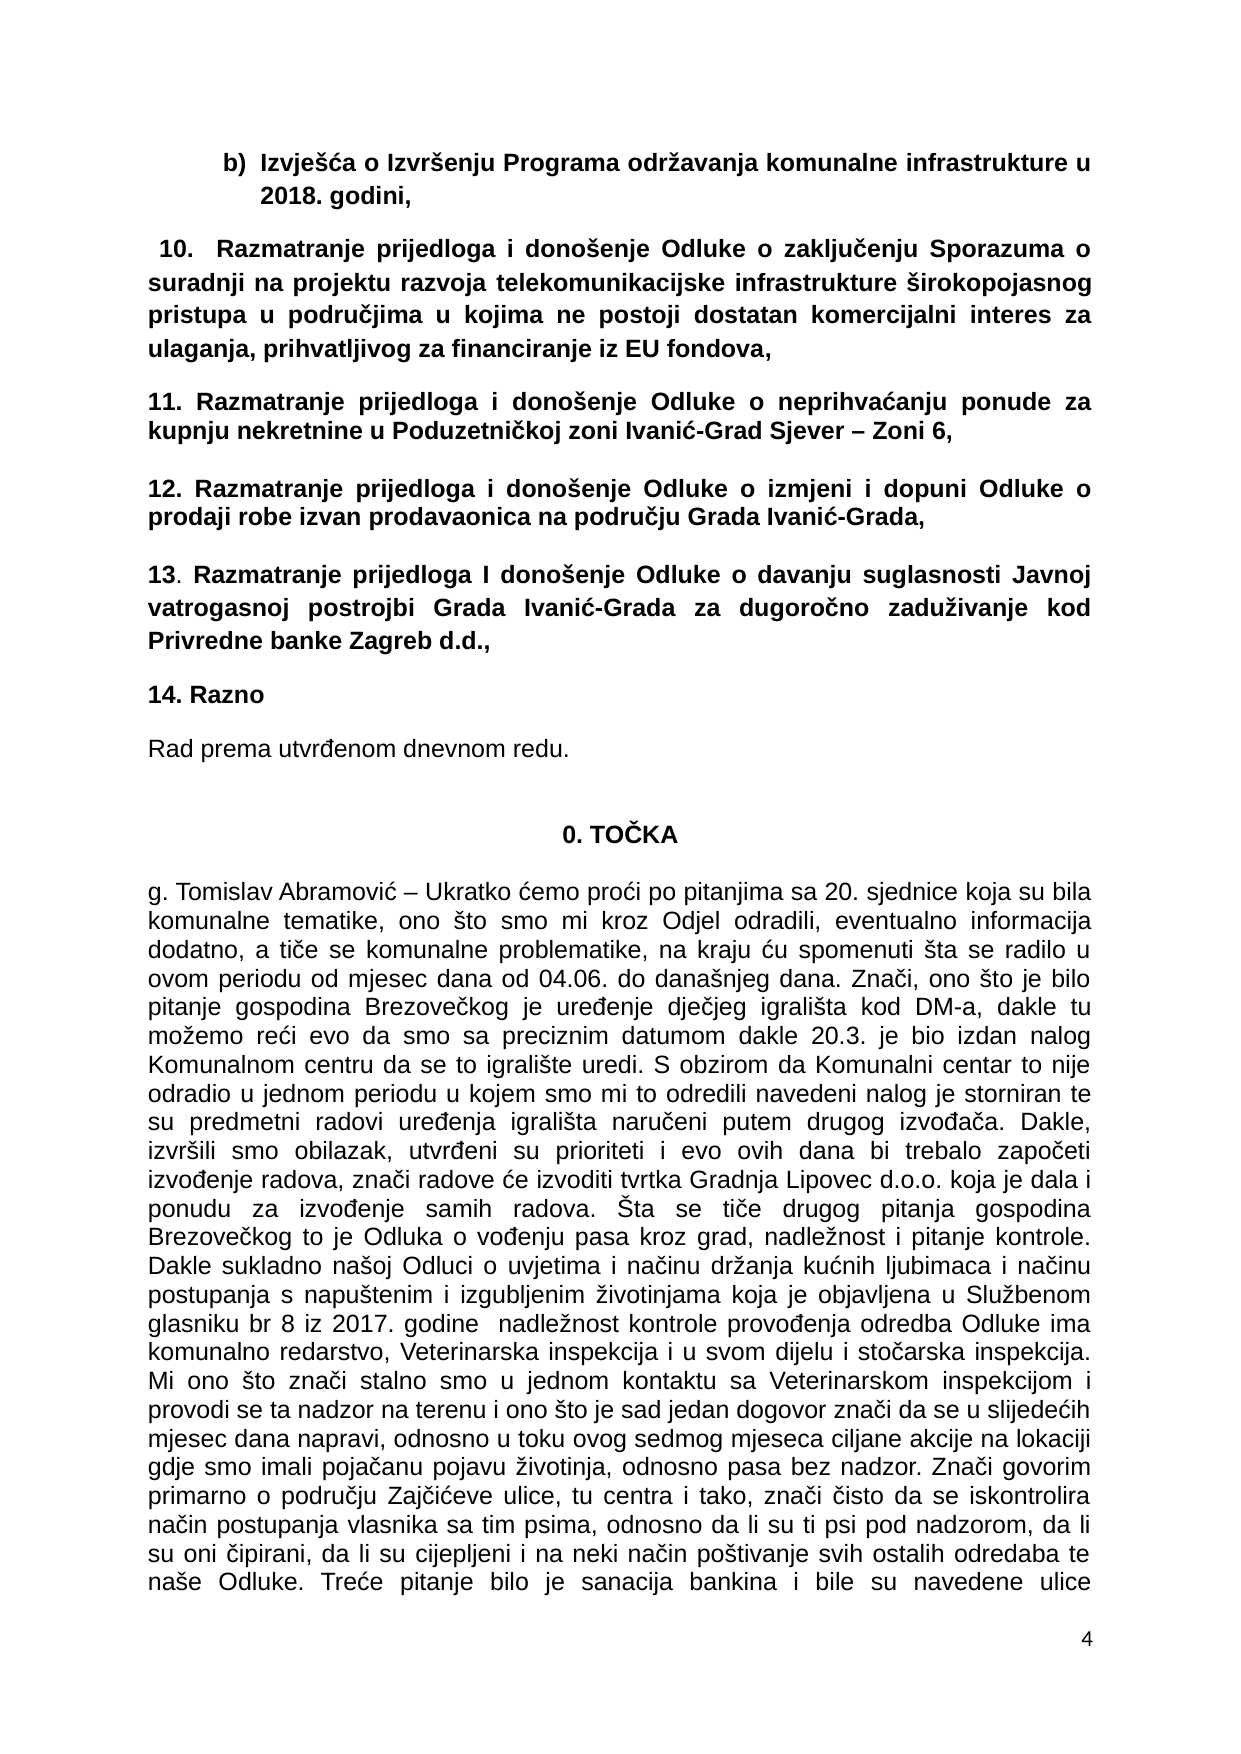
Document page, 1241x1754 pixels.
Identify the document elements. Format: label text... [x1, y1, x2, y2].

text 12. Razmatranje prijedloga i donošenje Odluke o izmjeni i dopuni Odluke o prodaji robe izvan prodavaonica na području Grada Ivanić-Grada, [148, 474, 1093, 531]
list Izvješća o Izvršenju Programa održavanja komunalne infrastrukture u 2018. godini, [223, 148, 1093, 209]
text 13. Razmatranje prijedloga I donošenje Odluke o davanju suglasnosti Javnoj vatrogasnoj postrojbi Grada Ivanić-Grada za dugoročno zaduživanje kod Privredne banke Zagreb d.d., [148, 560, 1093, 655]
text 14. Razno [148, 680, 1093, 708]
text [148, 877, 1093, 1596]
text 11. Razmatranje prijedloga i donošenje Odluke o neprihvaćanju ponude za kupnju nekretnine u Poduzetničkoj zoni Ivanić-Grad Sjever – Zoni 6, [148, 387, 1093, 445]
text 10. Razmatranje prijedloga i donošenje Odluke o zaključenju Sporazuma o suradnji na projektu razvoja telekomunikacijske infrastrukture širokopojasnog pristupa u područjima u kojima ne postoji dostatan komercijalni interes za ulaganja, prihvatljivog za financiranje iz EU fondova, [148, 234, 1093, 362]
text Rad prema utvrđenom dnevnom redu. [148, 734, 1093, 762]
text 0. TOČKA [148, 820, 1093, 849]
